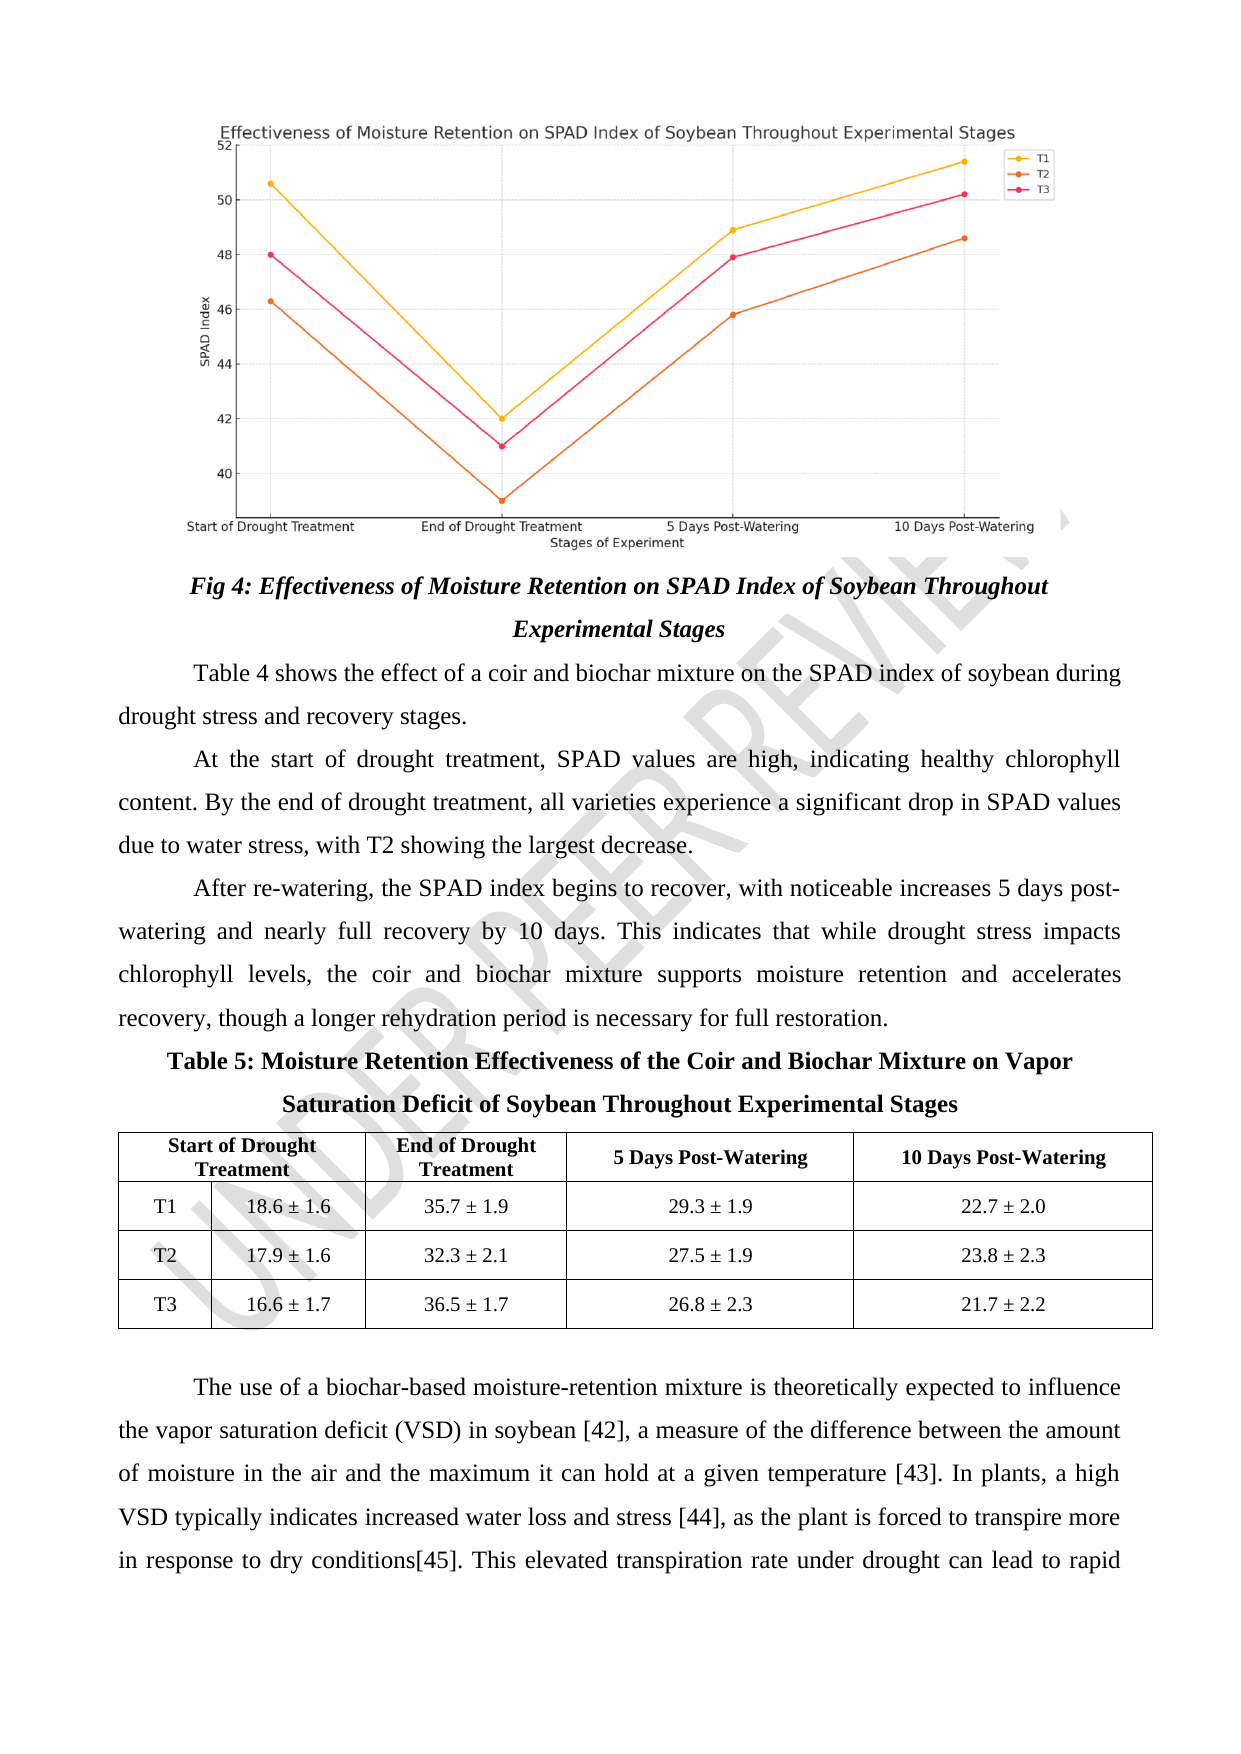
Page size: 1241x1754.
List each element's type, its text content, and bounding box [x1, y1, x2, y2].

picture [179, 118, 1061, 557]
table_cell 18.6 ± 1.6 [212, 1182, 365, 1230]
text At the start of drought treatment, SPAD values are high, indicating healthy chlorophyll content. By the end of drought treatment, all varieties experience a significant drop in SPAD values due to water stress, with T2 showing the largest decrease. [118, 744, 1122, 859]
text Table 4 shows the effect of a coir and biochar mixture on the SPAD index of soybean during drought stress and recovery stages. [118, 658, 1122, 729]
text Fig 4: Effectiveness of Moisture Retention on SPAD Index of Soybean Throughout Experimental Stages [118, 571, 1122, 643]
table_cell 27.5 ± 1.9 [567, 1231, 853, 1279]
table_cell 23.8 ± 2.3 [854, 1231, 1152, 1279]
table_header 5 Days Post-Watering [567, 1133, 853, 1181]
table_header 10 Days Post-Watering [854, 1133, 1152, 1181]
table_cell 35.7 ± 1.9 [366, 1182, 566, 1230]
table_cell 22.7 ± 2.0 [854, 1182, 1152, 1230]
table_cell T2 [119, 1231, 211, 1279]
table_cell T1 [119, 1182, 211, 1230]
table_cell 32.3 ± 2.1 [366, 1231, 566, 1279]
text After re-watering, the SPAD index begins to recover, with noticeable increases 5 days post-watering and nearly full recovery by 10 days. This indicates that while drought stress impacts chlorophyll levels, the coir and biochar mixture supports moisture retention and accelerates recovery, though a longer rehydration period is necessary for full restoration. [118, 873, 1122, 1031]
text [118, 1372, 1122, 1573]
table_cell 26.8 ± 2.3 [567, 1280, 853, 1328]
table_cell T3 [119, 1280, 211, 1328]
table_cell 36.5 ± 1.7 [366, 1280, 566, 1328]
table_header Start of Drought Treatment [119, 1133, 365, 1181]
table_cell 16.6 ± 1.7 [212, 1280, 365, 1328]
table_cell 21.7 ± 2.2 [854, 1280, 1152, 1328]
table_cell 17.9 ± 1.6 [212, 1231, 365, 1279]
table_header End of Drought Treatment [366, 1133, 566, 1181]
table_cell 29.3 ± 1.9 [567, 1182, 853, 1230]
text Table 5: Moisture Retention Effectiveness of the Coir and Biochar Mixture on Vapor Saturation Deficit of Soybean Throughout Experimental Stages [118, 1046, 1122, 1118]
